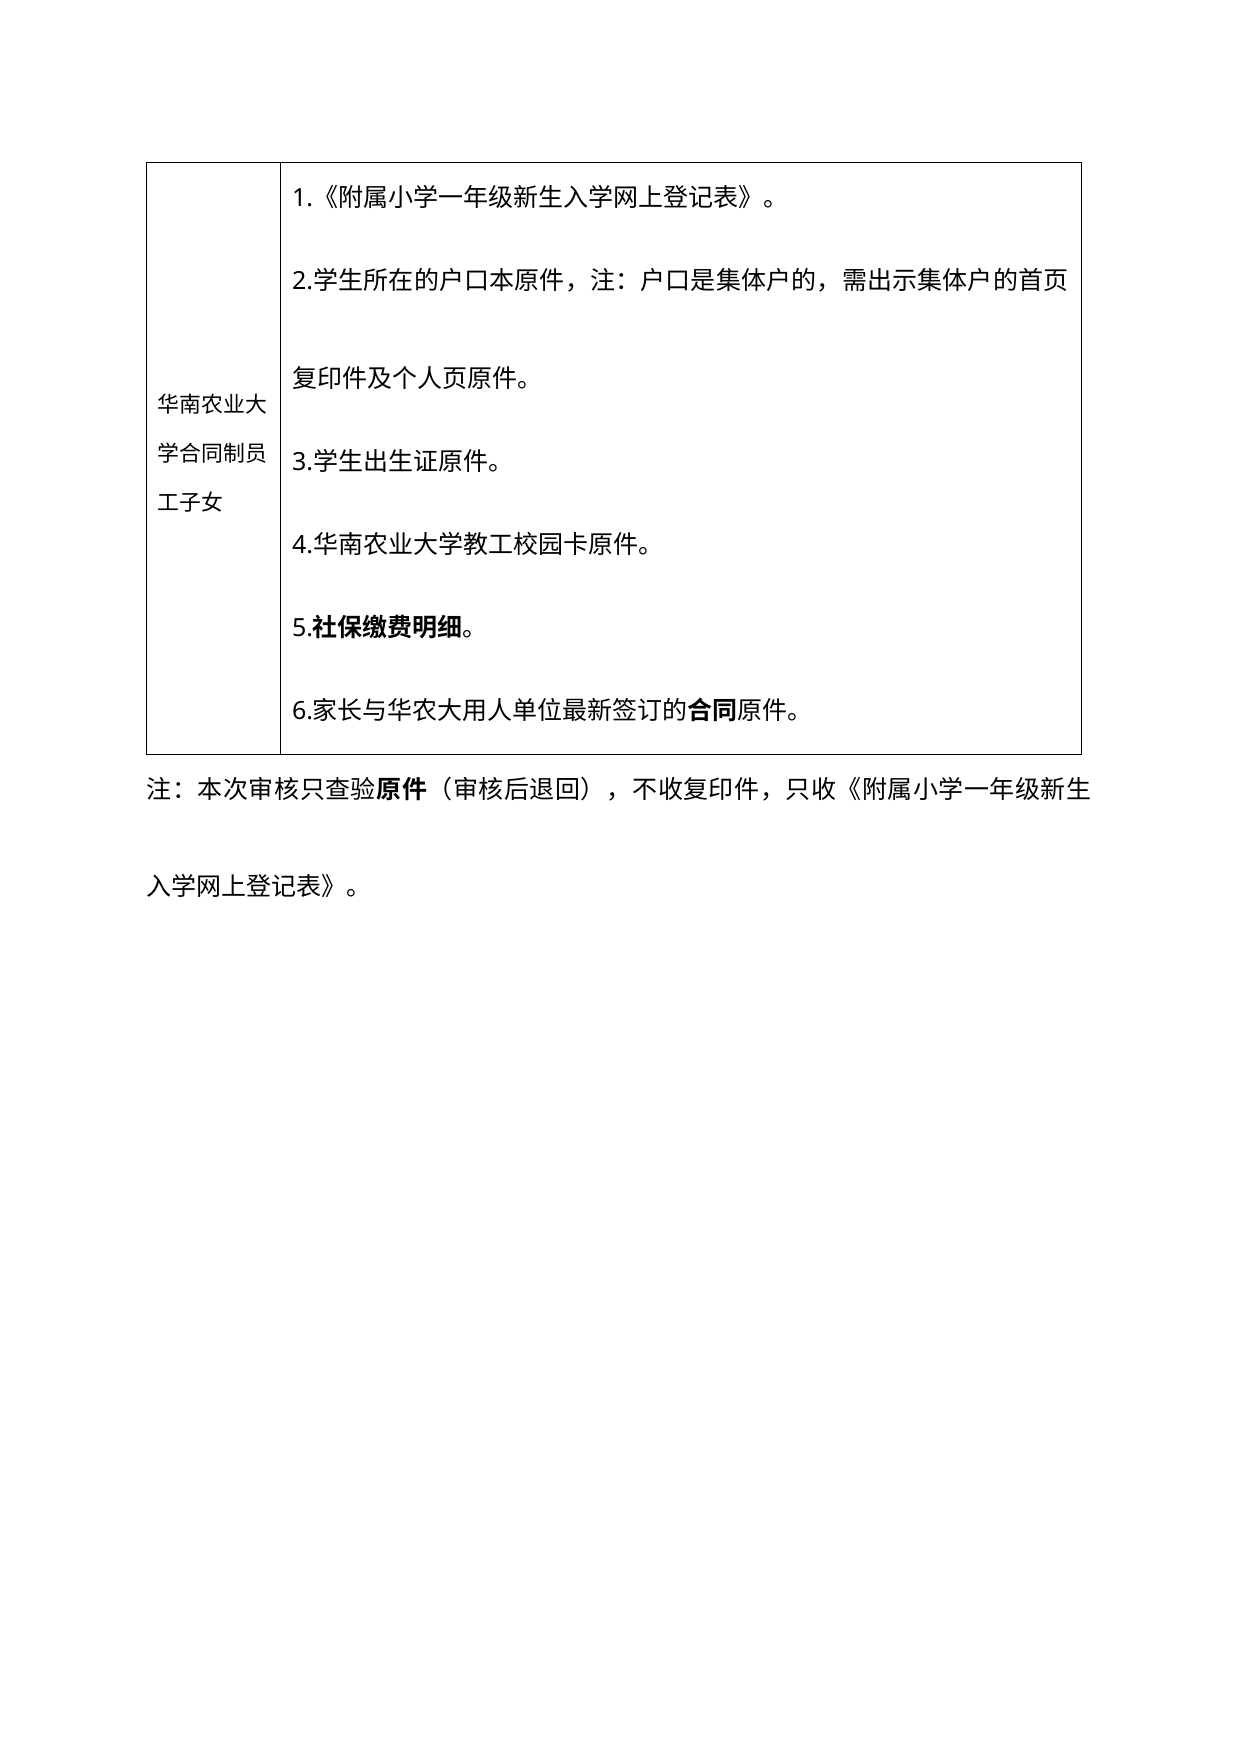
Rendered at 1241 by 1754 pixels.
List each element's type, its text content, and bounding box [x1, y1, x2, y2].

table_cell 1.《附属小学一年级新生入学网上登记表》。 2.学生所在的户口本原件，注：户口是集体户的，需出示集体户的首页复印件及个人页原件。 3.学生出生证原件。 4.华南农业大学教工校园卡原件。 5.社保缴费明细。 6.家长与华农大用人单位最新签订的合同原件。 [281, 163, 1081, 754]
text 注：本次审核只查验原件（审核后退回），不收复印件，只收《附属小学一年级新生入学网上登记表》。 [146, 755, 1094, 917]
table_cell 华南农业大学合同制员工子女 [147, 163, 280, 754]
